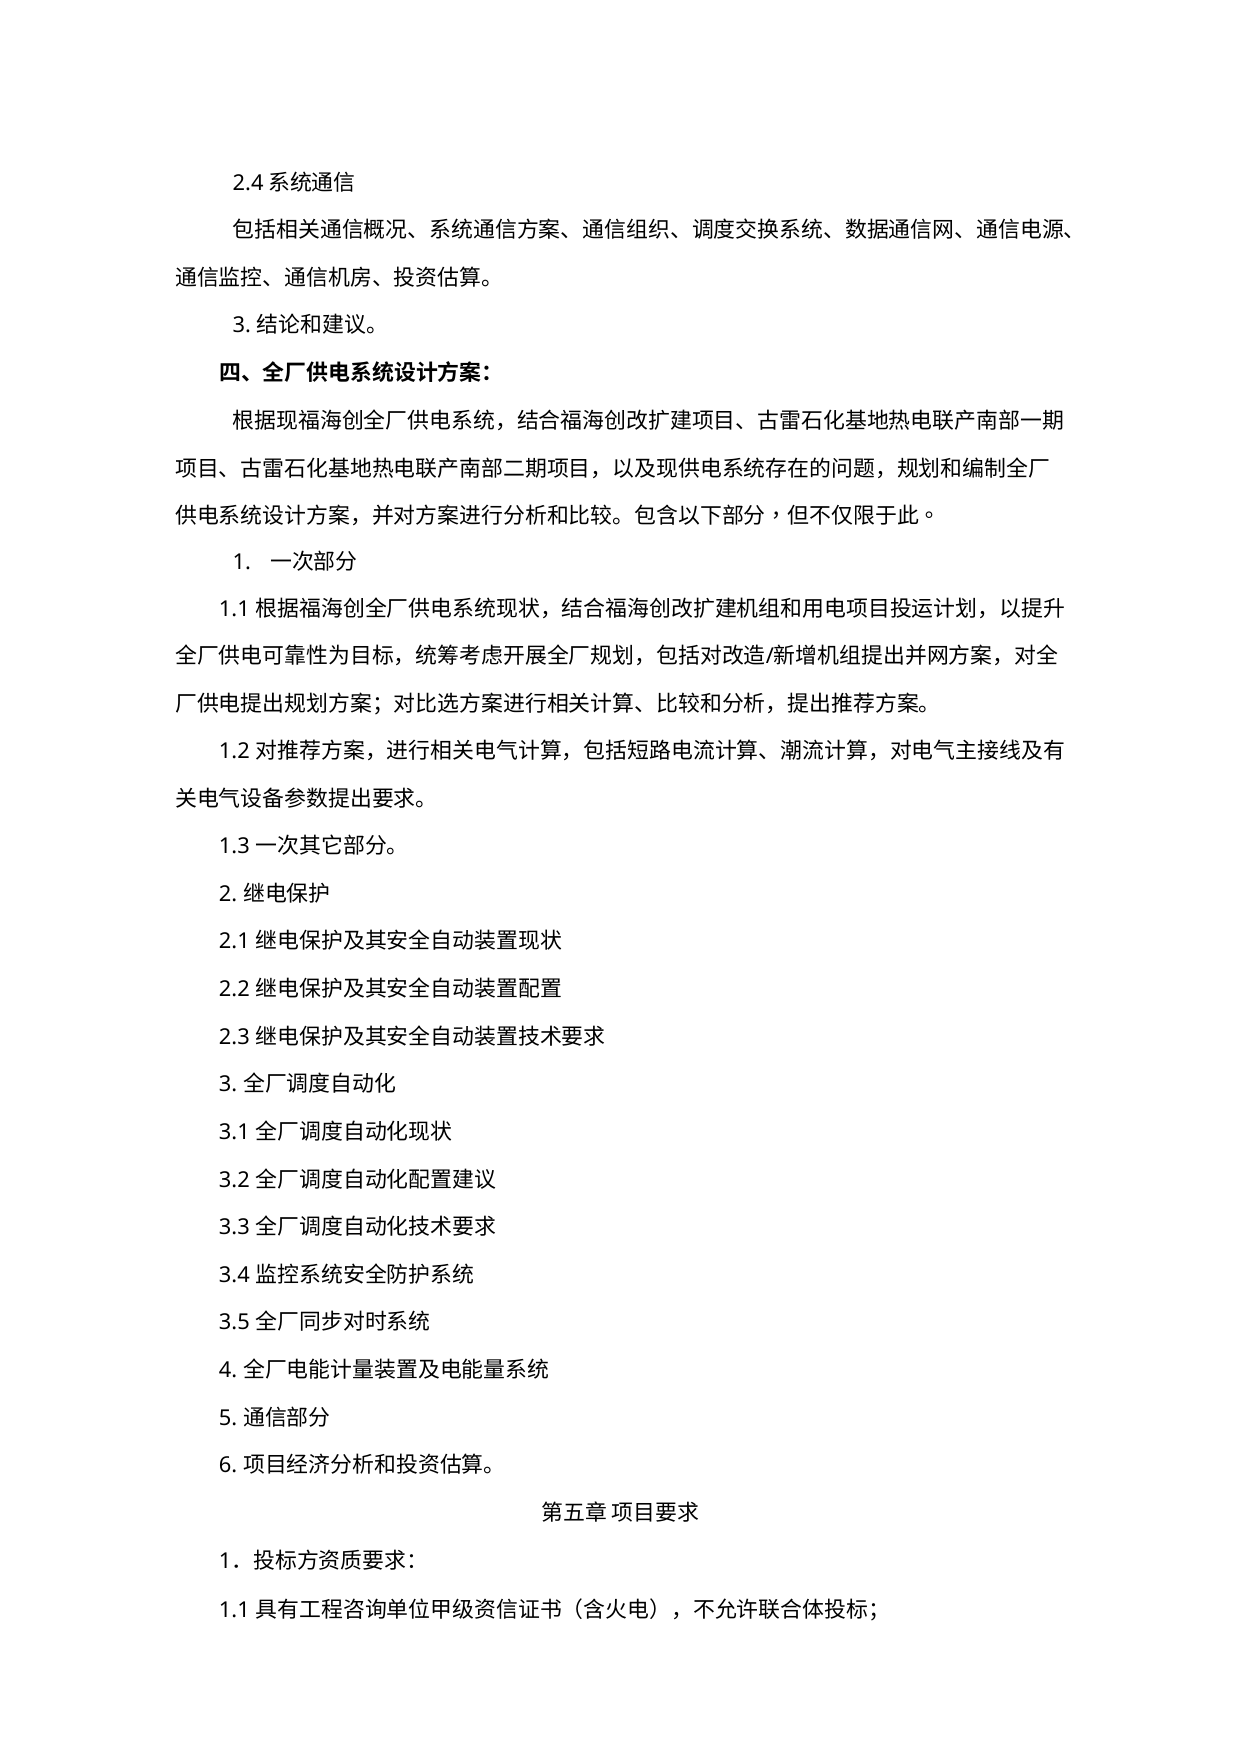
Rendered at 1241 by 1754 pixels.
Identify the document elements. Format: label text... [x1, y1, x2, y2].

text 3. 全厂调度自动化 [175, 1066, 1065, 1098]
text 4. 全厂电能计量装置及电能量系统 [175, 1352, 1065, 1384]
text 1.3 一次其它部分。 [175, 828, 1065, 860]
text 四、全厂供电系统设计方案： [175, 355, 1065, 387]
text 2.4系统通信 [175, 165, 1065, 196]
text 1.1 具有工程咨询单位甲级资信证书（含火电），不允许联合体投标； [175, 1591, 1065, 1624]
text 3.2 全厂调度自动化配置建议 [175, 1162, 1065, 1193]
text 6. 项目经济分析和投资估算。 [175, 1447, 1065, 1479]
text 3.4 监控系统安全防护系统 [175, 1257, 1065, 1288]
text 1.2 对推荐方案，进行相关电气计算，包括短路电流计算、潮流计算，对电气主接线及有关电气设备参数提出要求。 [175, 733, 1065, 812]
text 3. 结论和建议。 [175, 307, 1065, 339]
text 2.3 继电保护及其安全自动装置技术要求 [175, 1019, 1065, 1051]
text 1.1 根据福海创全厂供电系统现状，结合福海创改扩建机组和用电项目投运计划，以提升全厂供电可靠性为目标，统筹考虑开展全厂规划，包括对改造/新增机组提出并网方案，对全厂供电提出规划方案；对比选方案进行相关计算、比较和分析，提出推荐方案。 [175, 591, 1065, 717]
text 2.2 继电保护及其安全自动装置配置 [175, 971, 1065, 1003]
text 3.1 全厂调度自动化现状 [175, 1114, 1065, 1146]
text 3.3 全厂调度自动化技术要求 [175, 1209, 1065, 1241]
text 5. 通信部分 [175, 1399, 1065, 1431]
text 包括相关通信概况、系统通信方案、通信组织、调度交换系统、数据通信网、通信电源、通信监控、通信机房、投资估算。 [175, 212, 1065, 291]
text 根据现福海创全厂供电系统，结合福海创改扩建项目、古雷石化基地热电联产南部一期项目、古雷石化基地热电联产南部二期项目，以及现供电系统存在的问题，规划和编制全厂供电系统设计方案，并对方案进行分析和比较。包含以下部分，但不仅限于此。 [175, 403, 1065, 530]
list 一次部分 [232, 546, 1065, 576]
text 2.1 继电保护及其安全自动装置现状 [175, 923, 1065, 955]
text 3.5 全厂同步对时系统 [175, 1304, 1065, 1336]
text 2. 继电保护 [175, 876, 1065, 908]
text 第五章 项目要求 [175, 1495, 1065, 1527]
text 1．投标方资质要求： [175, 1543, 1065, 1576]
